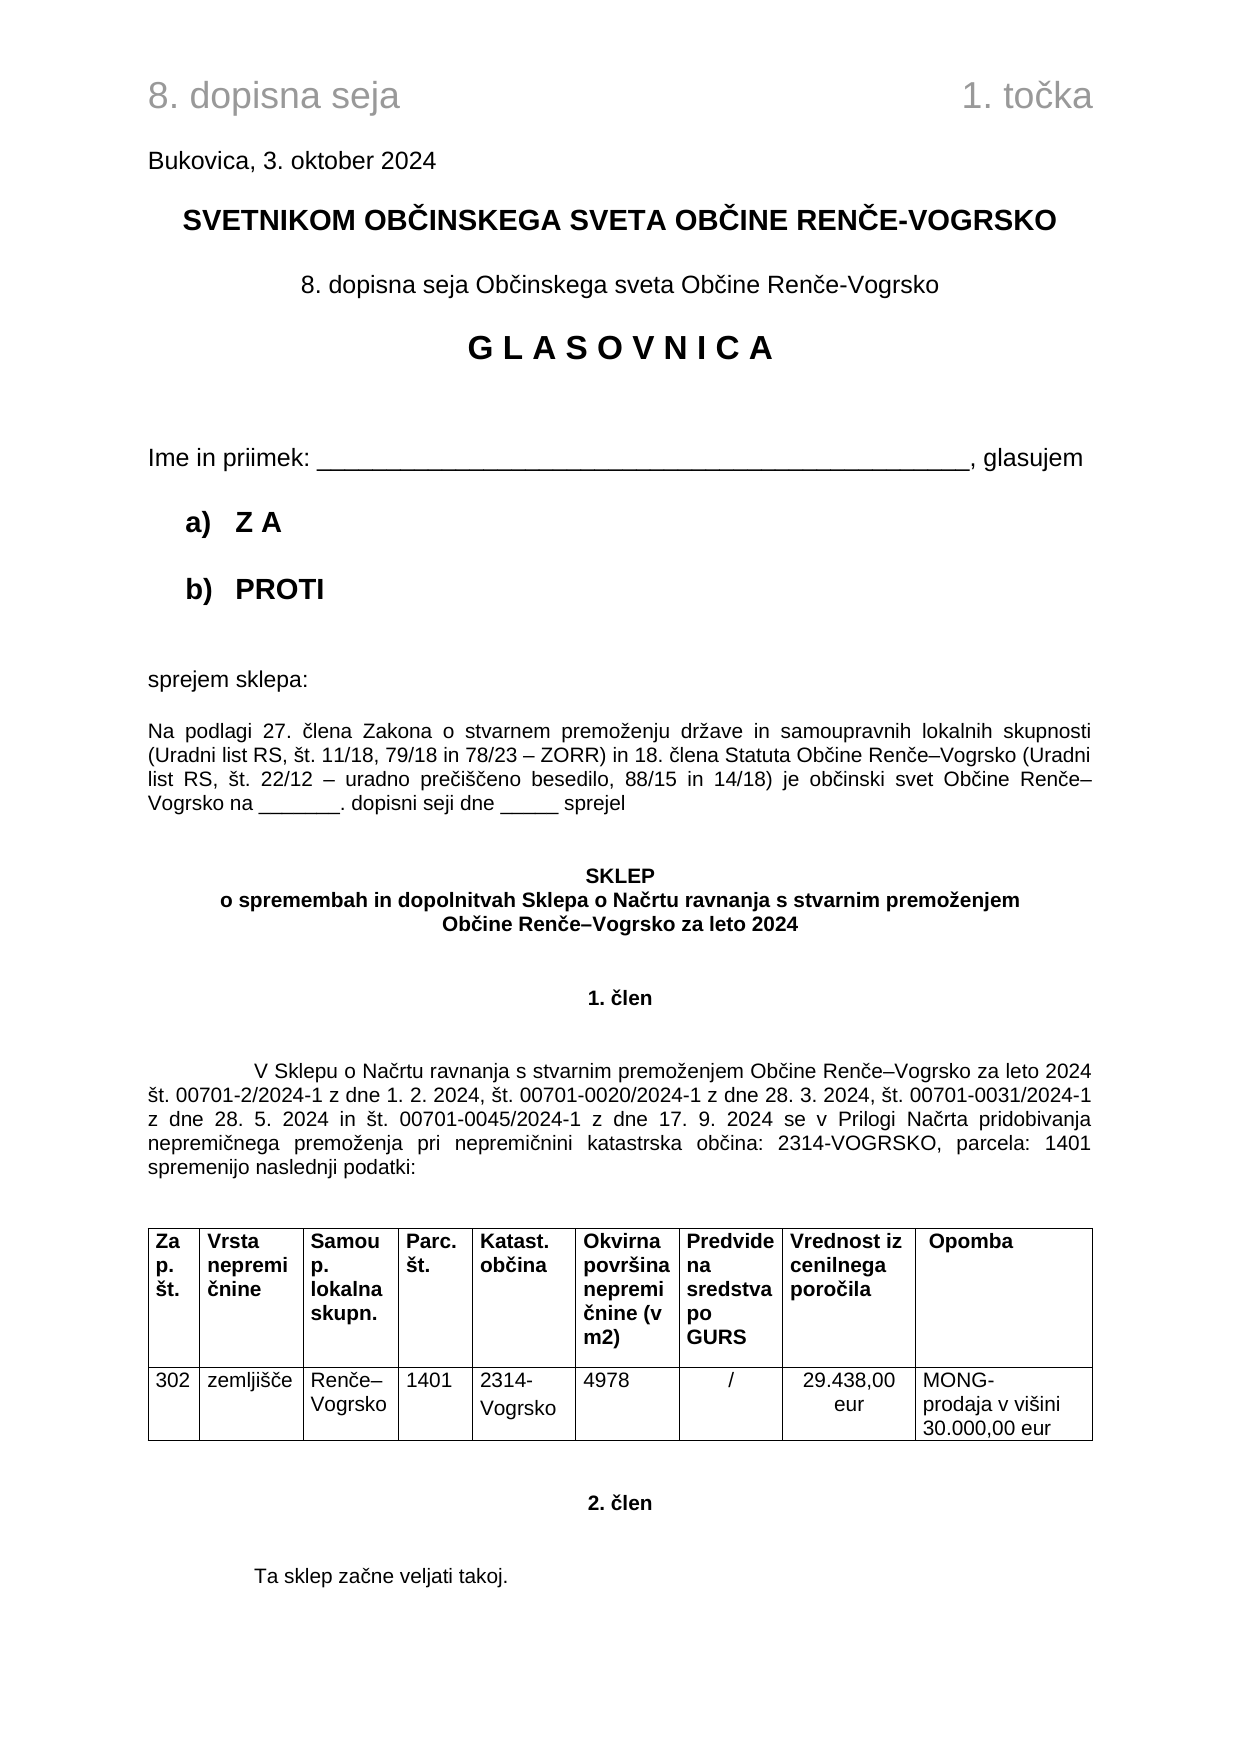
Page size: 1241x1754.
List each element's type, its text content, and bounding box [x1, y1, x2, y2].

table_header Okvirna površina nepremičnine (v m2) [576, 1229, 679, 1367]
table_cell 29.438,00 eur [783, 1368, 915, 1440]
table_cell / [680, 1368, 782, 1440]
list PROTI [185, 572, 1093, 606]
table_header Zap. št. [149, 1229, 199, 1367]
text 8. dopisna seja Občinskega sveta Občine Renče-Vogrsko [148, 270, 1093, 299]
table_header Predvidena sredstva po GURS [680, 1229, 782, 1367]
table_header Vrsta nepremičnine [200, 1229, 303, 1367]
text 1. člen [148, 986, 1093, 1034]
table_cell zemljišče [200, 1368, 303, 1440]
list Z A [185, 505, 1093, 539]
table_header Opomba [916, 1229, 1092, 1367]
table_cell MONG- prodaja v višini 30.000,00 eur [916, 1368, 1092, 1440]
table_cell 2314-Vogrsko [473, 1368, 575, 1440]
text SKLEP [148, 864, 1093, 888]
text SVETNIKOM OBČINSKEGA SVETA OBČINE RENČE-VOGRSKO [148, 203, 1093, 237]
text 2. člen [148, 1491, 1093, 1539]
text Bukovica, 3. oktober 2024 [148, 146, 1093, 174]
text V Sklepu o Načrtu ravnanja s stvarnim premoženjem Občine Renče–Vogrsko za leto 2024 št. 00701-2/2024-1 z dne 1. 2. 2024, št. 00701-0020/2024-1 z dne 28. 3. 2024, št. 00701-0031/2024-1 z dne 28. 5. 2024 in št. 00701-0045/2024-1 z dne 17. 9. 2024 se v Prilogi Načrta pridobivanja nepremičnega premoženja pri nepremičnini katastrska občina: 2314-VOGRSKO, parcela: 1401 spremenijo naslednji podatki: [148, 1059, 1093, 1179]
table_cell 1401 [399, 1368, 472, 1440]
table_header Parc. št. [399, 1229, 472, 1367]
text Ta sklep začne veljati takoj. [148, 1564, 1093, 1588]
table_cell 4978 [576, 1368, 679, 1440]
table_cell Renče–Vogrsko [304, 1368, 398, 1440]
table_header Katast. občina [473, 1229, 575, 1367]
text o spremembah in dopolnitvah Sklepa o Načrtu ravnanja s stvarnim premoženjem [148, 888, 1093, 912]
text sprejem sklepa: [148, 666, 1093, 692]
text Občine Renče–Vogrsko za leto 2024 [148, 912, 1093, 936]
table_header Samoup. lokalna skupn. [304, 1229, 398, 1367]
table_cell 302 [149, 1368, 199, 1440]
text G L A S O V N I C A [148, 328, 1093, 366]
text Ime in priimek: _______________________________________________, glasujem [148, 443, 1093, 472]
text Na podlagi 27. člena Zakona o stvarnem premoženju države in samoupravnih lokalnih skupnosti (Uradni list RS, št. 11/18, 79/18 in 78/23 – ZORR) in 18. člena Statuta Občine Renče–Vogrsko (Uradni list RS, št. 22/12 – uradno prečiščeno besedilo, 88/15 in 14/18) je občinski svet Občine Renče–Vogrsko na _______. dopisni seji dne _____ sprejel [148, 718, 1093, 814]
table_header Vrednost iz cenilnega poročila [783, 1229, 915, 1367]
